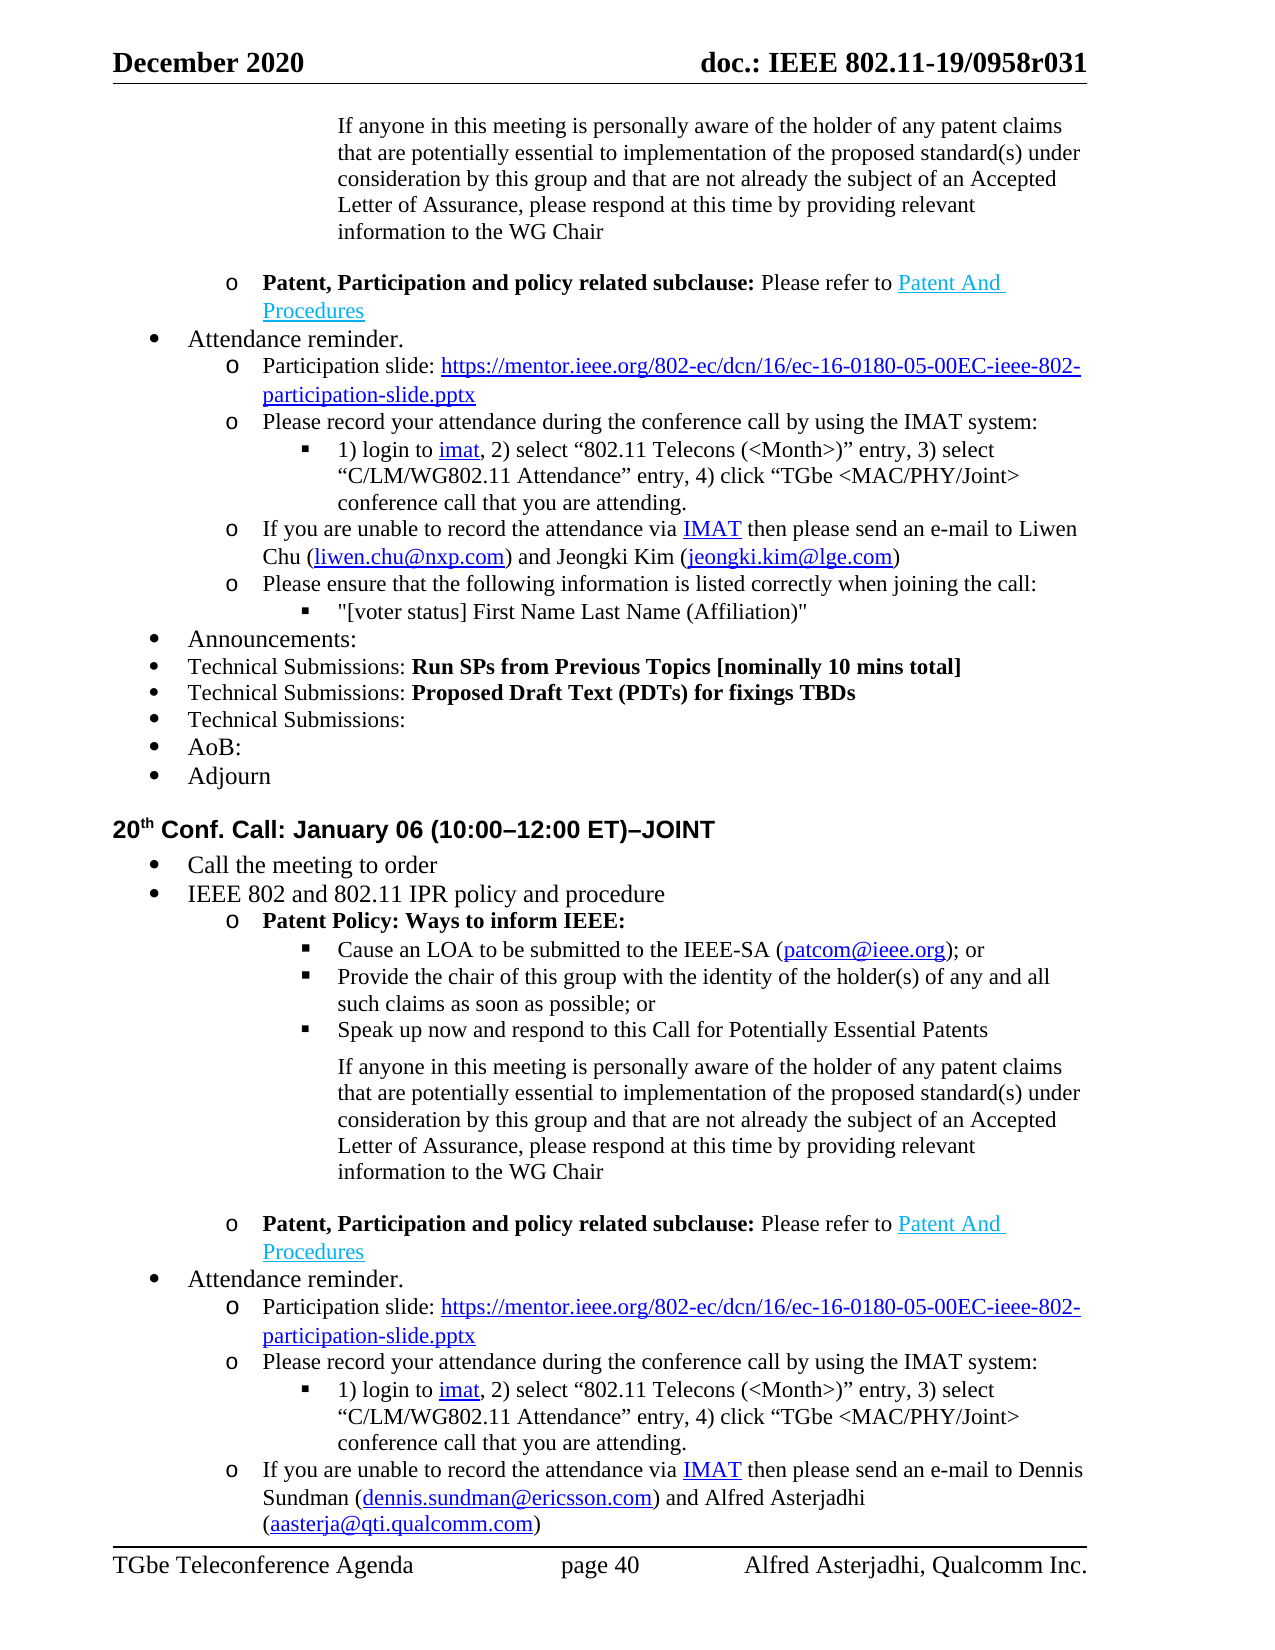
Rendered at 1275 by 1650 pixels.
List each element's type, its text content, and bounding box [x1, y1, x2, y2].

list Adjourn [150, 761, 1087, 790]
list Attendance reminder. [150, 324, 1087, 353]
list Patent, Participation and policy related subclause: Please refer to Patent And Procedures [225, 269, 1087, 324]
list Announcements: [150, 624, 1087, 653]
list Speak up now and respond to this Call for Potentially Essential Patents [300, 1016, 1087, 1043]
list Patent, Participation and policy related subclause: Please refer to Patent And Procedures [225, 1210, 1087, 1264]
list Cause an LOA to be submitted to the IEEE-SA (patcom@ieee.org); or [300, 936, 1087, 963]
list Please record your attendance during the conference call by using the IMAT system: [225, 408, 1087, 436]
list 1) login to imat, 2) select “802.11 Telecons (<Month>)” entry, 3) select “C/LM/WG802.11 Attendance” entry, 4) click “TGbe <MAC/PHY/Joint> conference call that you are attending. [300, 1377, 1087, 1456]
list 1) login to imat, 2) select “802.11 Telecons (<Month>)” entry, 3) select “C/LM/WG802.11 Attendance” entry, 4) click “TGbe <MAC/PHY/Joint> conference call that you are attending. [300, 436, 1087, 515]
list If you are unable to record the attendance via IMAT then please send an e-mail to Liwen Chu (liwen.chu@nxp.com) and Jeongki Kim (jeongki.kim@lge.com) [225, 515, 1087, 570]
list Attendance reminder. [150, 1264, 1087, 1293]
list Provide the chair of this group with the identity of the holder(s) of any and all such claims as soon as possible; or [300, 963, 1087, 1016]
list "[voter status] First Name Last Name (Affiliation)" [300, 598, 1087, 624]
list Technical Submissions: [150, 706, 1087, 732]
list If anyone in this meeting is personally aware of the holder of any patent claims that are potentially essential to implementation of the proposed standard(s) under consideration by this group and that are not already the subject of an Accepted Letter of Assurance, please respond at this time by providing relevant information to the WG Chair [337, 1053, 1087, 1185]
list Patent Policy: Ways to inform IEEE: [225, 907, 1087, 936]
list IEEE 802 and 802.11 IPR policy and procedure [150, 879, 1087, 907]
list Please ensure that the following information is listed correctly when joining the call: [225, 570, 1087, 598]
list If anyone in this meeting is personally aware of the holder of any patent claims that are potentially essential to implementation of the proposed standard(s) under consideration by this group and that are not already the subject of an Accepted Letter of Assurance, please respond at this time by providing relevant information to the WG Chair [337, 112, 1087, 244]
list Technical Submissions: Proposed Draft Text (PDTs) for fixings TBDs [150, 679, 1087, 706]
list If you are unable to record the attendance via IMAT then please send an e-mail to Dennis Sundman (dennis.sundman@ericsson.com) and Alfred Asterjadhi (aasterja@qti.qualcomm.com) [225, 1456, 1087, 1537]
list Technical Submissions: Run SPs from Previous Topics [nominally 10 mins total] [150, 653, 1087, 679]
list Participation slide: https://mentor.ieee.org/802-ec/dcn/16/ec-16-0180-05-00EC-ieee-802-participation-slide.pptx [225, 1293, 1087, 1348]
list Participation slide: https://mentor.ieee.org/802-ec/dcn/16/ec-16-0180-05-00EC-ieee-802-participation-slide.pptx [225, 353, 1087, 408]
subtitle 20th Conf. Call: January 06 (10:00–12:00 ET)–JOINT [112, 815, 1087, 844]
list Call the meeting to order [150, 850, 1087, 879]
list Please record your attendance during the conference call by using the IMAT system: [225, 1348, 1087, 1377]
list AoB: [150, 732, 1087, 761]
